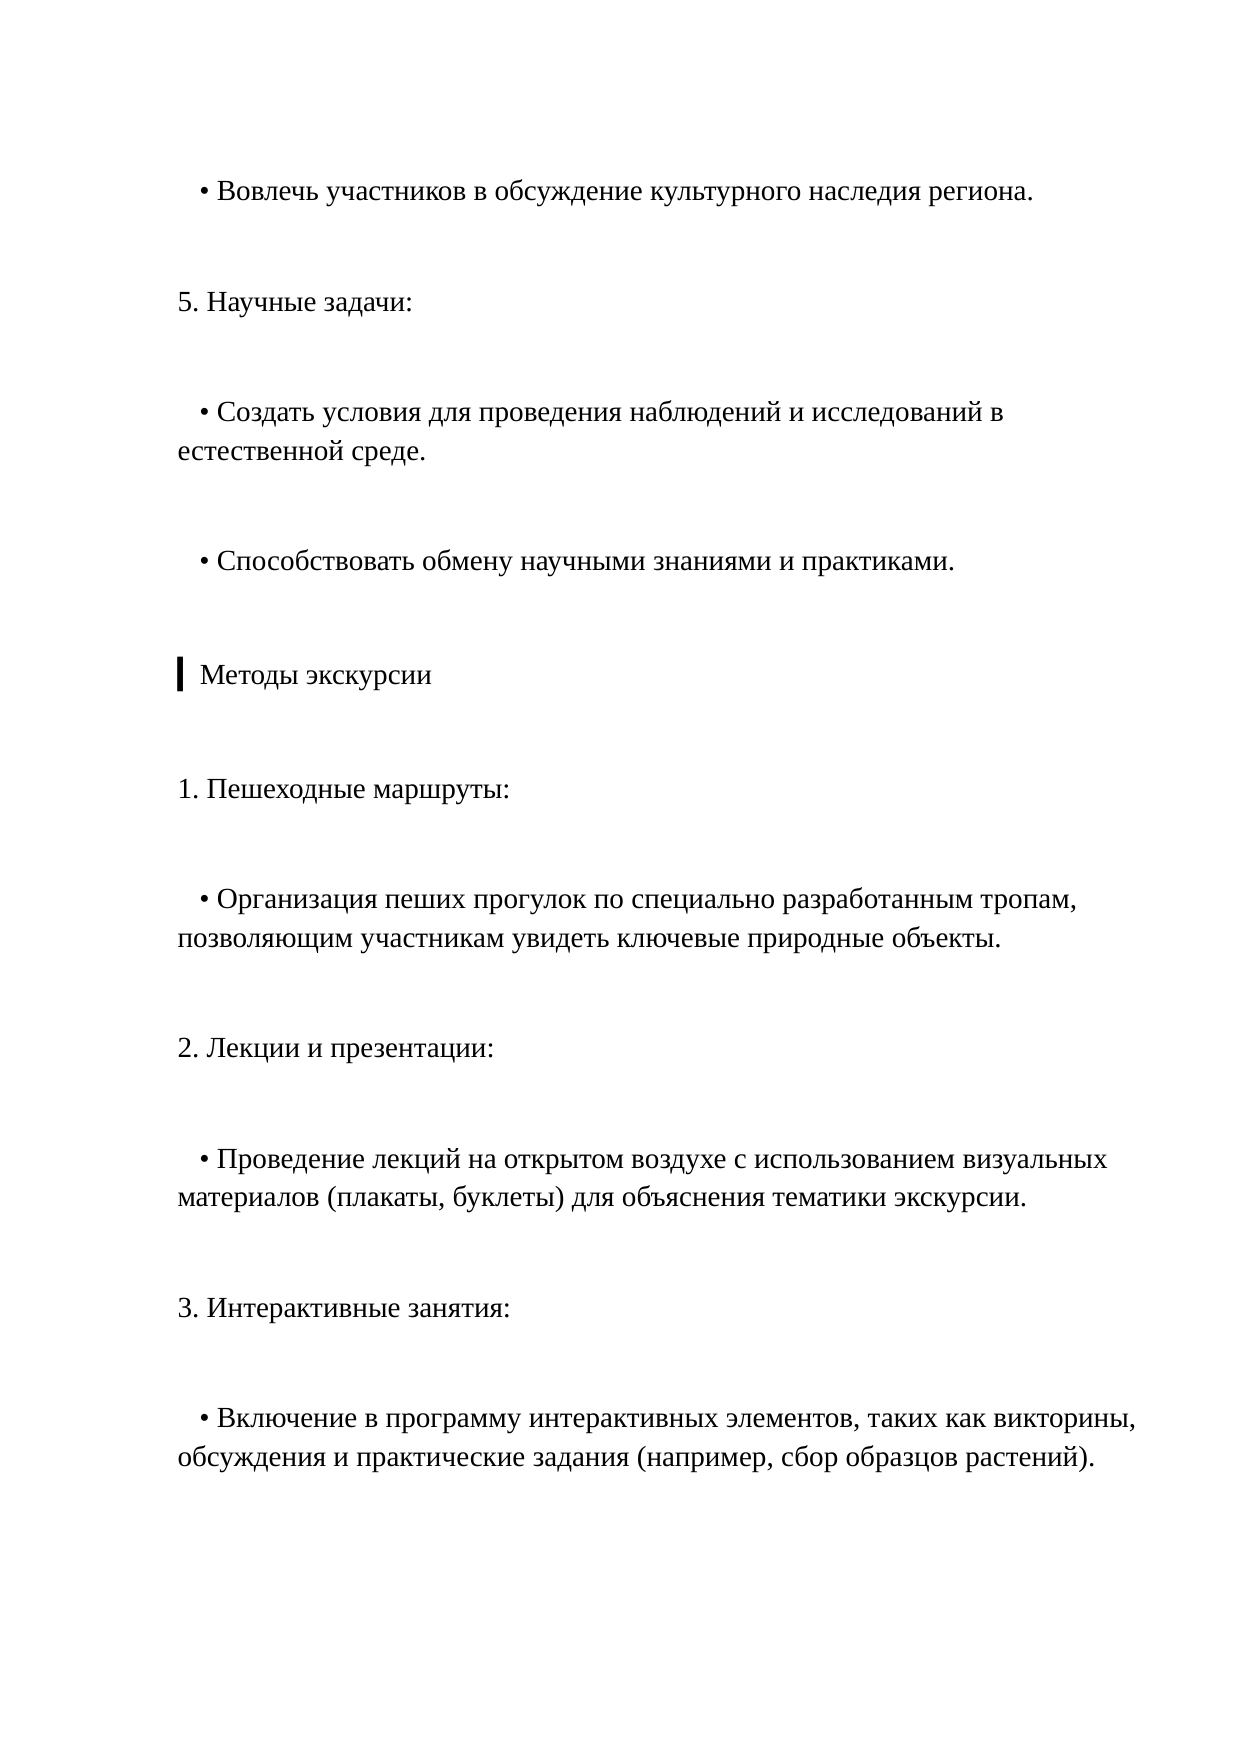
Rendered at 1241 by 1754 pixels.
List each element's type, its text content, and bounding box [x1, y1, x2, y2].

text 2. Лекции и презентации: [177, 1030, 1152, 1064]
text ▎Методы экскурсии [177, 653, 1152, 693]
text • Организация пеших прогулок по специально разработанным тропам, позволяющим участникам увидеть ключевые природные объекты. [177, 881, 1152, 953]
text • Создать условия для проведения наблюдений и исследований в естественной среде. [177, 394, 1152, 466]
text • Способствовать обмену научными знаниями и практиками. [177, 543, 1152, 577]
text 3. Интерактивные занятия: [177, 1290, 1152, 1323]
text • Включение в программу интерактивных элементов, таких как викторины, обсуждения и практические задания (например, сбор образцов растений). [177, 1400, 1152, 1472]
text • Вовлечь участников в обсуждение культурного наследия региона. [177, 173, 1152, 207]
text 1. Пешеходные маршруты: [177, 771, 1152, 804]
text • Проведение лекций на открытом воздухе с использованием визуальных материалов (плакаты, буклеты) для объяснения тематики экскурсии. [177, 1141, 1152, 1213]
text 5. Научные задачи: [177, 284, 1152, 317]
